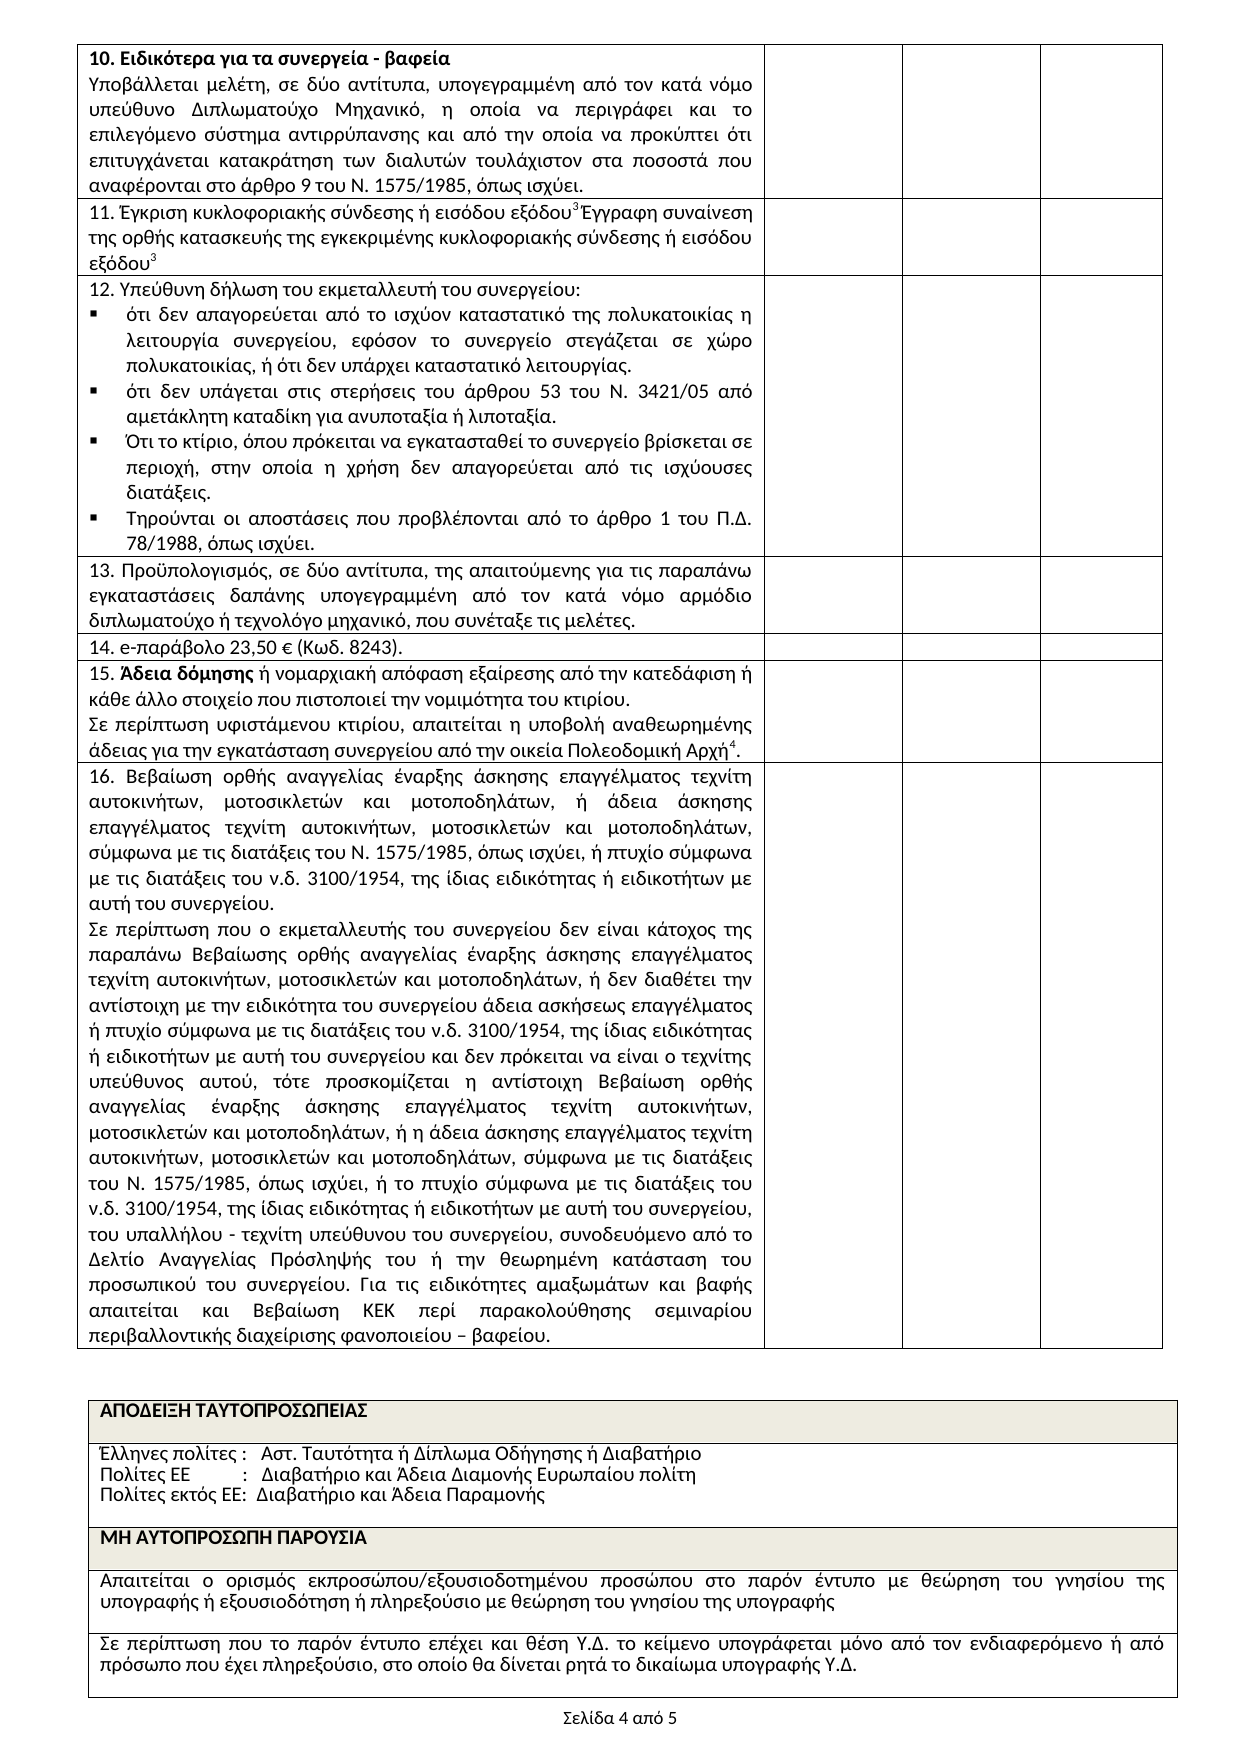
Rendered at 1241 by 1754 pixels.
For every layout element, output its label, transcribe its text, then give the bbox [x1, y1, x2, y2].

table_cell Απαιτείται ο ορισμός εκπροσώπου/εξουσιοδοτημένου προσώπου στο παρόν έντυπο με θεώρηση του γνησίου της υπογραφής ή εξουσιοδότηση ή πληρεξούσιο με θεώρηση του γνησίου της υπογραφής [89, 1571, 1177, 1633]
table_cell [78, 45, 764, 198]
table_cell [765, 199, 902, 275]
table_cell Σε περίπτωση που το παρόν έντυπο επέχει και θέση Υ.Δ. το κείμενο υπογράφεται μόνο από τον ενδιαφερόμενο ή από πρόσωπο που έχει πληρεξούσιο, στο οποίο θα δίνεται ρητά το δικαίωμα υπογραφής Υ.Δ. [89, 1634, 1177, 1697]
table_cell [1041, 763, 1162, 1348]
table_cell [903, 634, 1040, 659]
table_cell [765, 661, 902, 762]
table_cell [765, 45, 902, 198]
table_cell [903, 557, 1040, 633]
table_cell [903, 661, 1040, 762]
table_cell [1041, 276, 1162, 556]
table_cell 15. Άδεια δόμησης ή νομαρχιακή απόφαση εξαίρεσης από την κατεδάφιση ή κάθε άλλο στοιχείο που πιστοποιεί την νομιμότητα του κτιρίου. Σε περίπτωση υφιστάμενου κτιρίου, απαιτείται η υποβολή αναθεωρημένης άδειας για την εγκατάσταση συνεργείου από την οικεία Πολεοδομική Αρχή4. [78, 661, 764, 762]
table_cell 13. Προϋπολογισμός, σε δύο αντίτυπα, της απαιτούμενης για τις παραπάνω εγκαταστάσεις δαπάνης υπογεγραμμένη από τον κατά νόμο αρμόδιο διπλωματούχο ή τεχνολόγο μηχανικό, που συνέταξε τις μελέτες. [78, 557, 764, 633]
table_cell 11. Έγκριση κυκλοφοριακής σύνδεσης ή εισόδου εξόδου3 Έγγραφη συναίνεση της ορθής κατασκευής της εγκεκριμένης κυκλοφοριακής σύνδεσης ή εισόδου εξόδου3 [78, 199, 764, 275]
table_cell [765, 634, 902, 659]
table_cell 14. e-παράβολο 23,50 € (Κωδ. 8243). [78, 634, 764, 659]
table_cell 12. Υπεύθυνη δήλωση του εκμεταλλευτή του συνεργείου: ότι δεν απαγορεύεται από το ισχύον καταστατικό της πολυκατοικίας η λειτουργία συνεργείου, εφόσον το συνεργείο στεγάζεται σε χώρο πολυκατοικίας, ή ότι δεν υπάρχει καταστατικό λειτουργίας. ότι δεν υπάγεται στις στερήσεις του άρθρου 53 του Ν. 3421/05 από αμετάκλητη καταδίκη για ανυποταξία ή λιποταξία. Ότι το κτίριο, όπου πρόκειται να εγκατασταθεί το συνεργείο βρίσκεται σε περιοχή, στην οποία η χρήση δεν απαγορεύεται από τις ισχύουσες διατάξεις. Τηρούνται οι αποστάσεις που προβλέπονται από το άρθρο 1 του Π.Δ. 78/1988, όπως ισχύει. [78, 276, 764, 556]
table_cell [1041, 661, 1162, 762]
table_cell [1041, 45, 1162, 198]
table_cell [903, 763, 1040, 1348]
table_cell Έλληνες πολίτες : Αστ. Ταυτότητα ή Δίπλωμα Οδήγησης ή Διαβατήριο Πολίτες ΕΕ : Διαβατήριο και Άδεια Διαμονής Ευρωπαίου πολίτη Πολίτες εκτός ΕΕ: Διαβατήριο και Άδεια Παραμονής [89, 1444, 1177, 1527]
table_cell [765, 276, 902, 556]
table_cell ΜΗ ΑΥΤΟΠΡΟΣΩΠΗ ΠΑΡΟΥΣΙΑ [89, 1528, 1177, 1569]
table_cell [1041, 557, 1162, 633]
table_cell [903, 45, 1040, 198]
table_cell [903, 199, 1040, 275]
table_cell [903, 276, 1040, 556]
table_cell [1041, 634, 1162, 659]
table_cell [765, 763, 902, 1348]
table_cell [765, 557, 902, 633]
table_header ΑΠΟΔΕΙΞΗ ΤΑΥΤΟΠΡΟΣΩΠΕΙΑΣ [89, 1401, 1177, 1442]
table_cell 16. Βεβαίωση ορθής αναγγελίας έναρξης άσκησης επαγγέλματος τεχνίτη αυτοκινήτων, μοτοσικλετών και μοτοποδηλάτων, ή άδεια άσκησης επαγγέλματος τεχνίτη αυτοκινήτων, μοτοσικλετών και μοτοποδηλάτων, σύμφωνα με τις διατάξεις του Ν. 1575/1985, όπως ισχύει, ή πτυχίο σύμφωνα με τις διατάξεις του ν.δ. 3100/1954, της ίδιας ειδικότητας ή ειδικοτήτων με αυτή του συνεργείου. Σε περίπτωση που ο εκμεταλλευτής του συνεργείου δεν είναι κάτοχος της παραπάνω Βεβαίωσης ορθής αναγγελίας έναρξης άσκησης επαγγέλματος τεχνίτη αυτοκινήτων, μοτοσικλετών και μοτοποδηλάτων, ή δεν διαθέτει την αντίστοιχη με την ειδικότητα του συνεργείου άδεια ασκήσεως επαγγέλματος ή πτυχίο σύμφωνα με τις διατάξεις του ν.δ. 3100/1954, της ίδιας ειδικότητας ή ειδικοτήτων με αυτή του συνεργείου και δεν πρόκειται να είναι ο τεχνίτης υπεύθυνος αυτού, τότε προσκομίζεται η αντίστοιχη Βεβαίωση ορθής αναγγελίας έναρξης άσκησης επαγγέλματος τεχνίτη αυτοκινήτων, μοτοσικλετών και μοτοποδηλάτων, ή η άδεια άσκησης επαγγέλματος τεχνίτη αυτοκινήτων, μοτοσικλετών και μοτοποδηλάτων, σύμφωνα με τις διατάξεις του Ν. 1575/1985, όπως ισχύει, ή το πτυχίο σύμφωνα με τις διατάξεις του ν.δ. 3100/1954, της ίδιας ειδικότητας ή ειδικοτήτων με αυτή του συνεργείου, του υπαλλήλου - τεχνίτη υπεύθυνου του συνεργείου, συνοδευόμενο από το Δελτίο Αναγγελίας Πρόσληψής του ή την θεωρημένη κατάσταση του προσωπικού του συνεργείου. Για τις ειδικότητες αμαξωμάτων και βαφής απαιτείται και Βεβαίωση ΚΕΚ περί παρακολούθησης σεμιναρίου περιβαλλοντικής διαχείρισης φανοποιείου – βαφείου. [78, 763, 764, 1348]
table_cell [1041, 199, 1162, 275]
